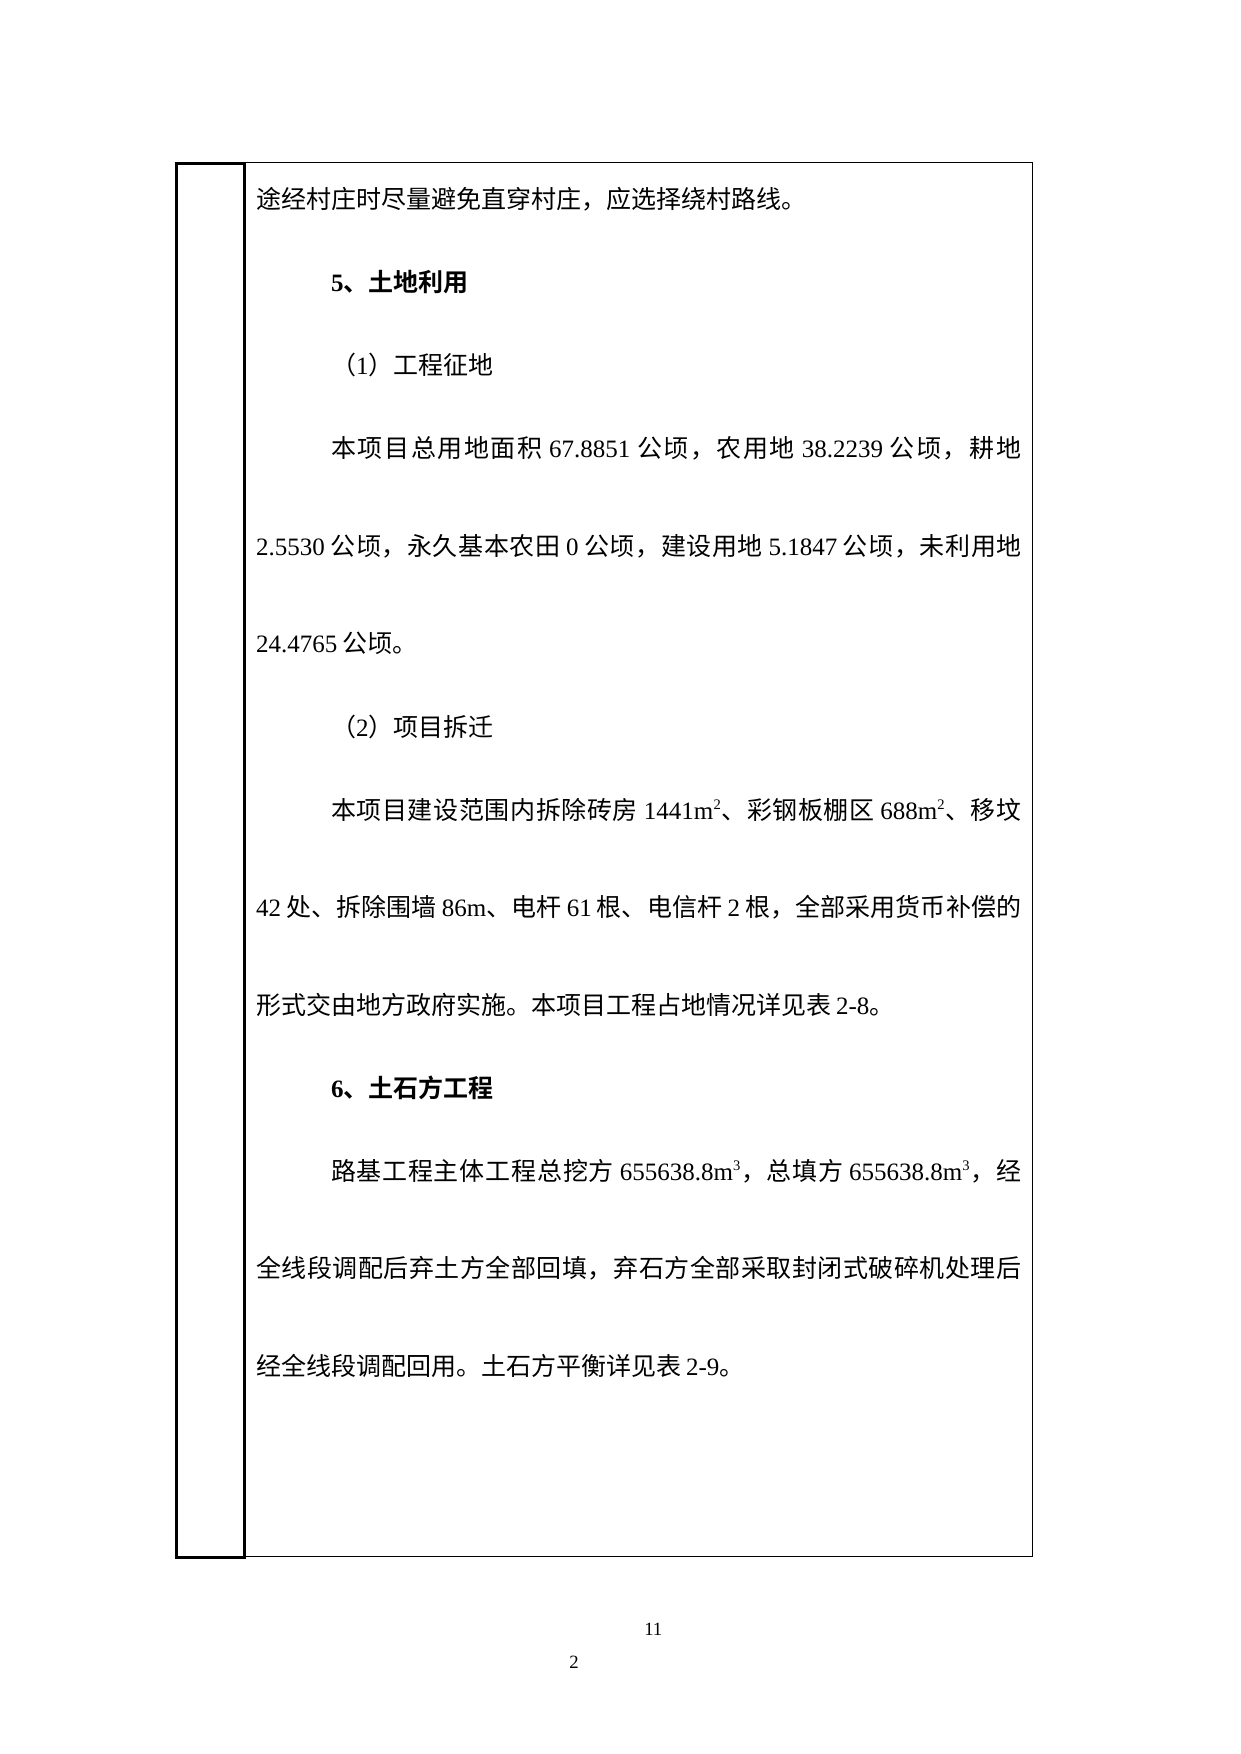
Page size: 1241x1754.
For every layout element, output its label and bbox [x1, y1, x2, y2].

table_header [178, 165, 243, 1556]
table_header [246, 163, 1032, 1556]
